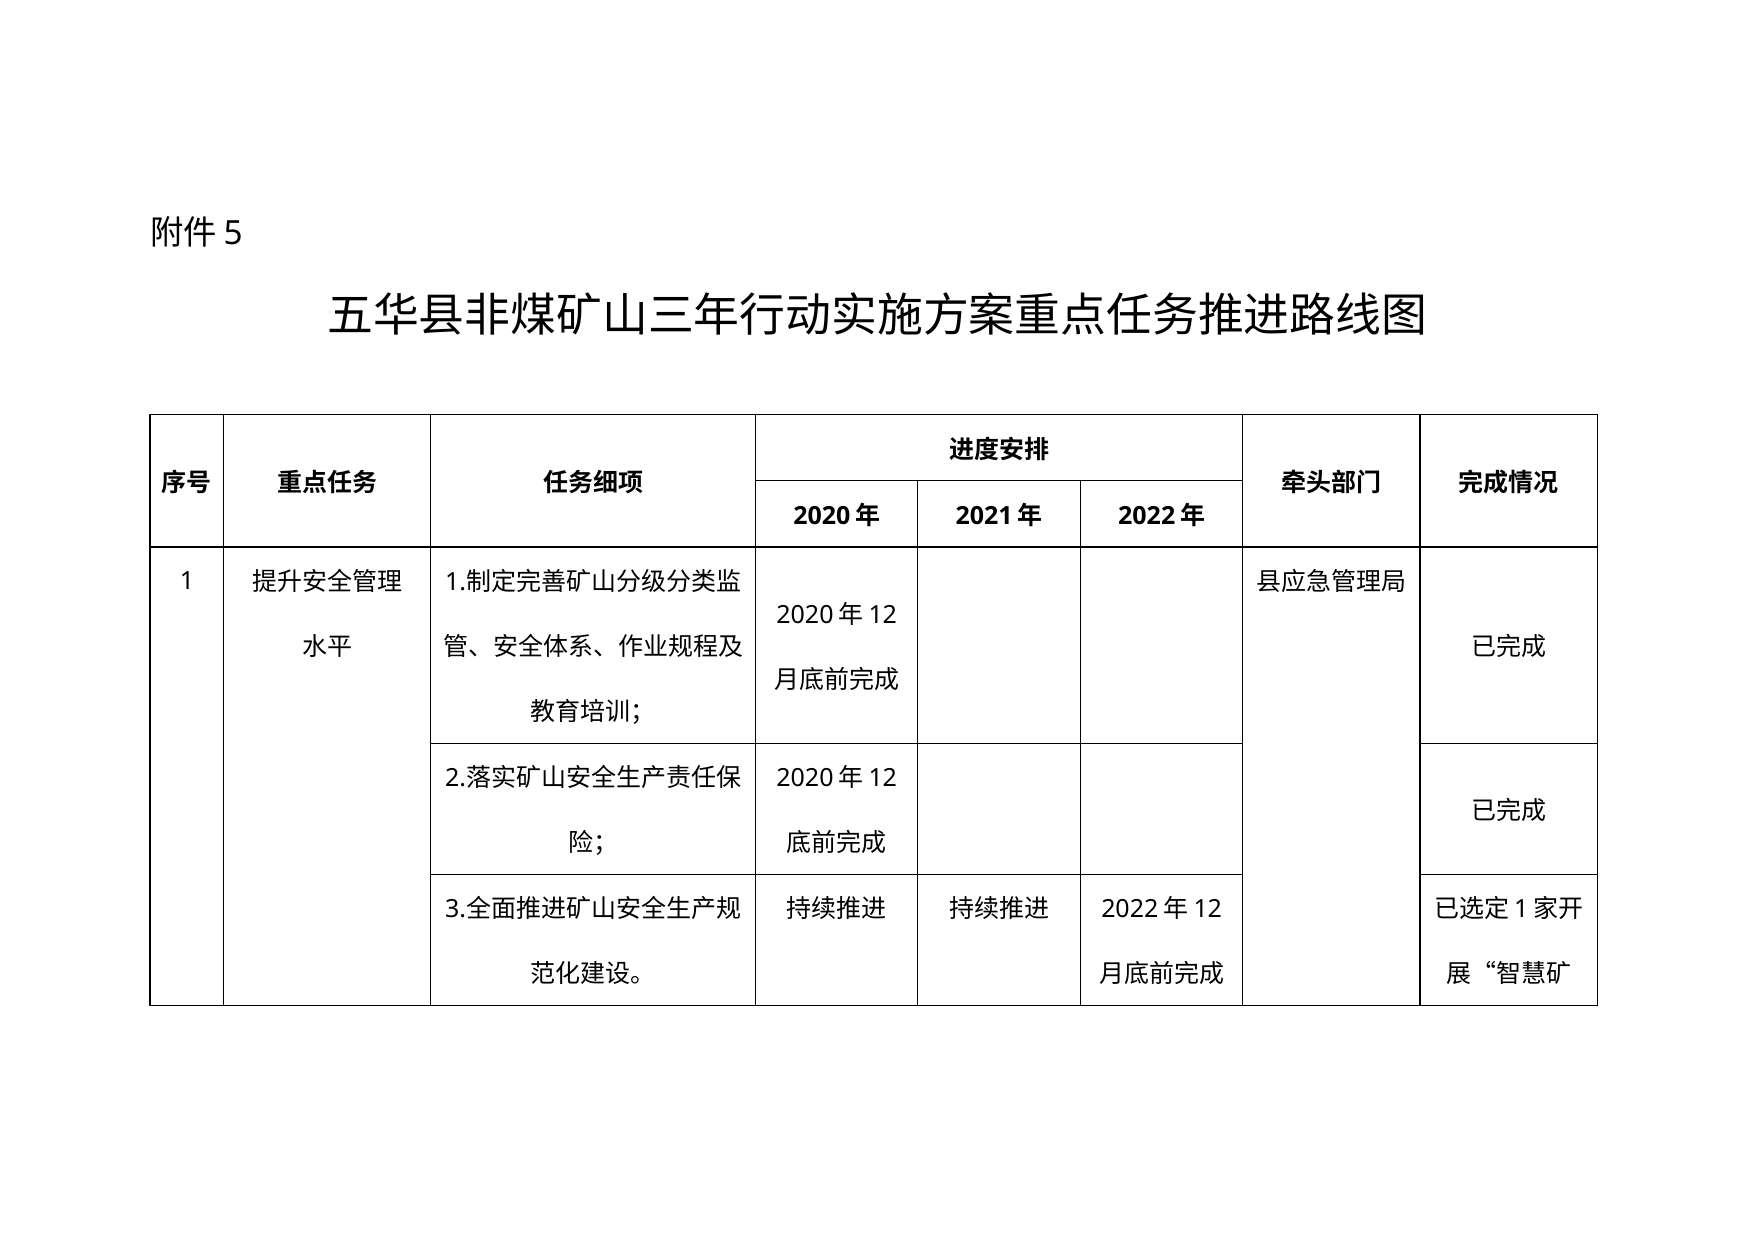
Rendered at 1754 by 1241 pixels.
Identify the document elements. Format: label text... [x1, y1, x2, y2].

table_cell [918, 744, 1080, 873]
table_header 任务细项 [431, 415, 755, 546]
table_cell 已完成 [1421, 744, 1597, 873]
table_cell [1081, 548, 1242, 742]
table_header 序号 [151, 415, 223, 546]
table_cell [1421, 875, 1597, 1004]
table_cell 2020年12底前完成 [756, 744, 917, 873]
table_cell 1 [151, 548, 223, 1004]
table_cell [918, 548, 1080, 742]
table_cell [1081, 744, 1242, 873]
table_cell 2021年 [918, 481, 1080, 546]
table_cell 2.落实矿山安全生产责任保险； [431, 744, 755, 873]
table_cell 持续推进 [756, 875, 917, 1004]
text 附件5 [150, 198, 1604, 263]
table_header 完成情况 [1421, 415, 1597, 546]
table_header 牵头部门 [1243, 415, 1419, 546]
table_cell 2022年 [1081, 481, 1242, 546]
table_cell 2022年12月底前完成 [1081, 875, 1242, 1004]
table_cell 持续推进 [918, 875, 1080, 1004]
table_cell 1.制定完善矿山分级分类监管、安全体系、作业规程及教育培训； [431, 548, 755, 742]
table_cell 2020年12月底前完成 [756, 548, 917, 742]
table_cell 已完成 [1421, 548, 1597, 742]
table_cell 提升安全管理 水平 [224, 548, 430, 1004]
table_header 重点任务 [224, 415, 430, 546]
table_cell 县应急管理局 [1243, 548, 1419, 1004]
table_cell 3.全面推进矿山安全生产规范化建设。 [431, 875, 755, 1004]
text 五华县非煤矿山三年行动实施方案重点任务推进路线图 [150, 263, 1604, 360]
table_cell 2020年 [756, 481, 917, 546]
table_header 进度安排 [756, 415, 1242, 480]
